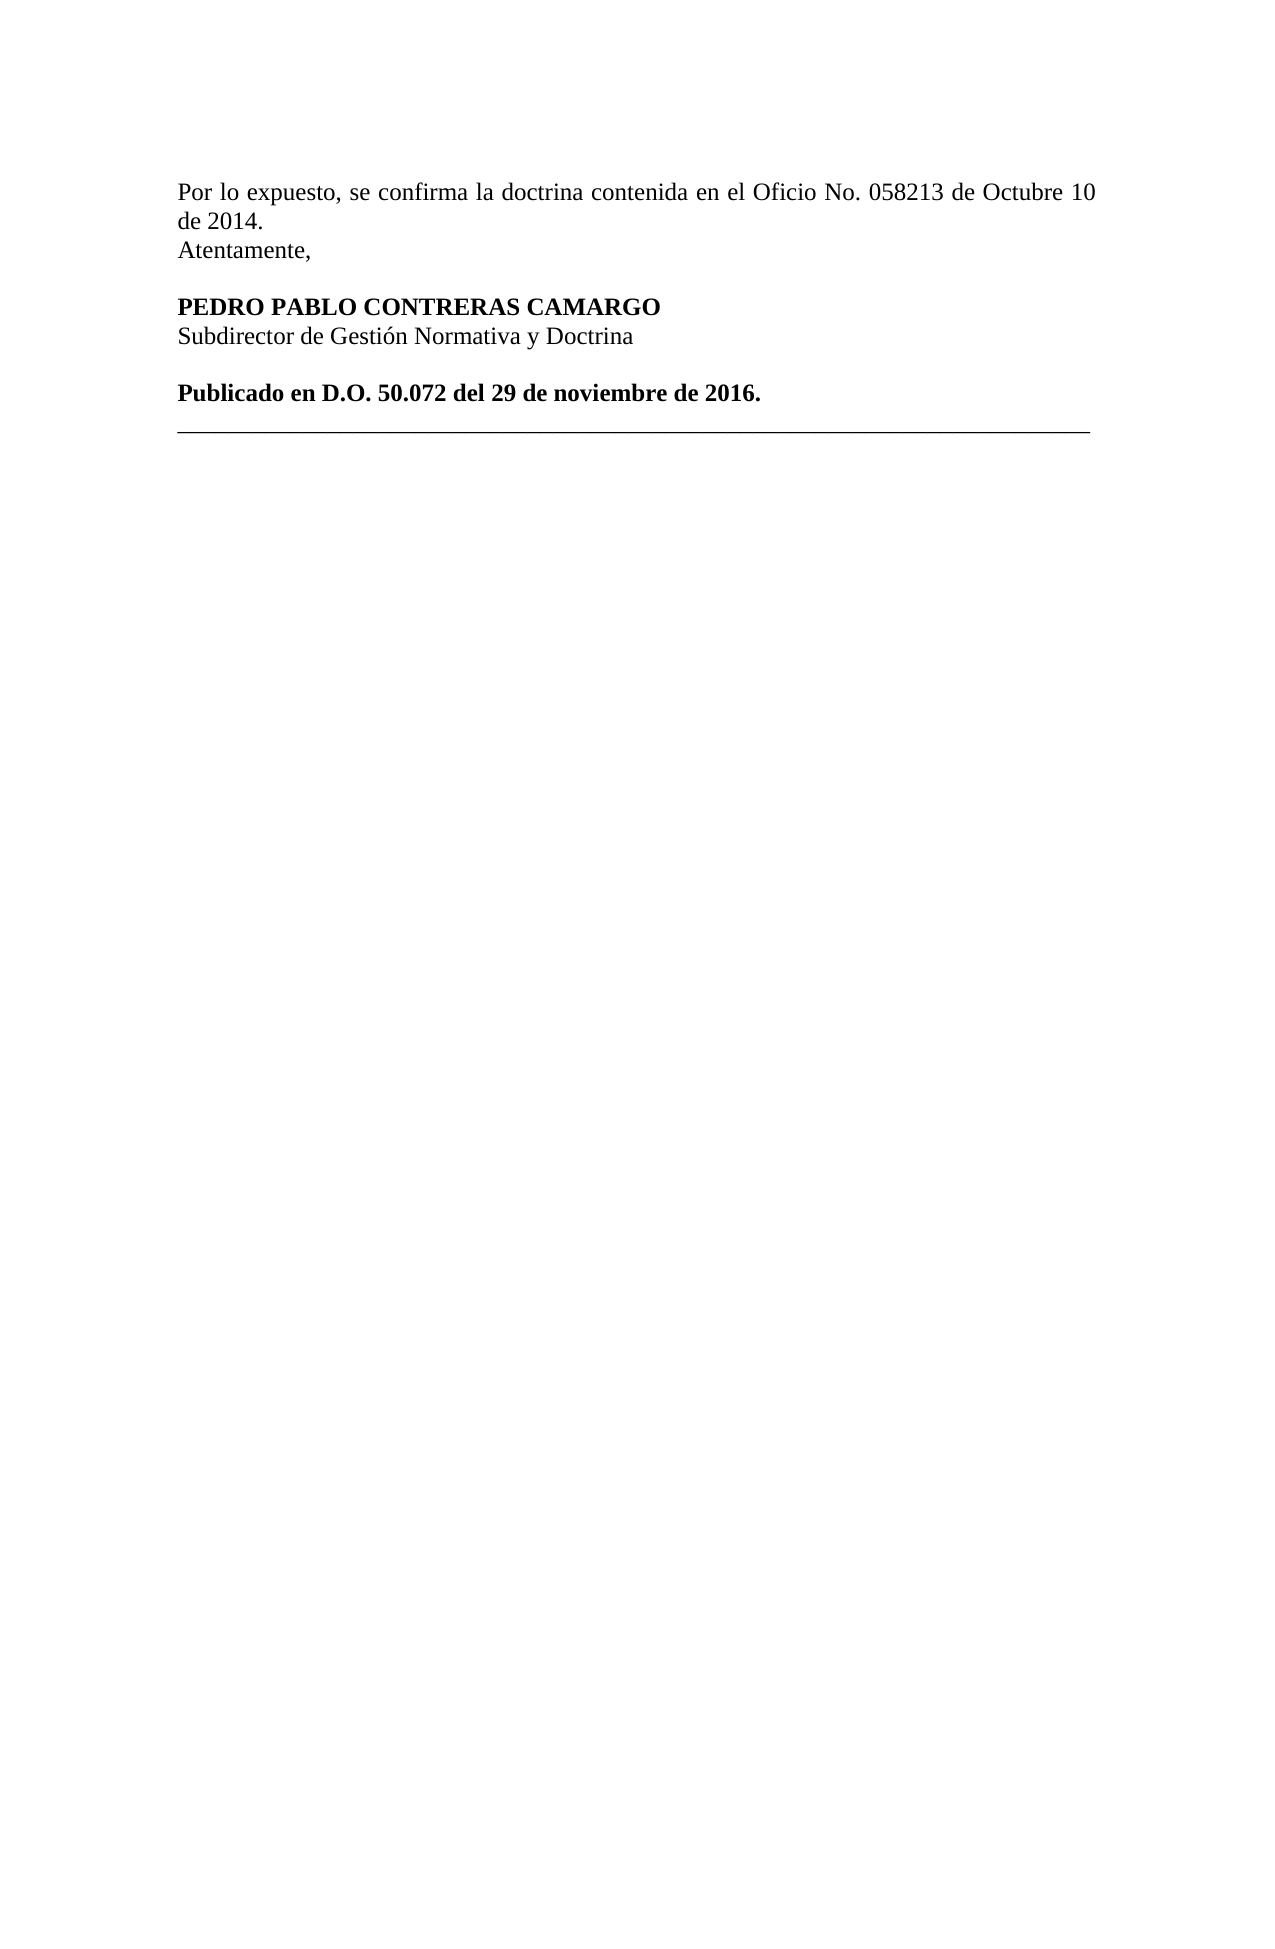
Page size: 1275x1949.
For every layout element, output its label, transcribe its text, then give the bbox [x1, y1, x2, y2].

text PEDRO PABLO CONTRERAS CAMARGO [177, 292, 1098, 321]
text _________________________________________________________________________ [177, 407, 1098, 436]
text Atentamente, [177, 235, 1098, 263]
text Por lo expuesto, se confirma la doctrina contenida en el Oficio No. 058213 de Octubre 10 de 2014. [177, 177, 1098, 235]
text Subdirector de Gestión Normativa y Doctrina [177, 321, 1098, 350]
text Publicado en D.O. 50.072 del 29 de noviembre de 2016. [177, 378, 1098, 407]
